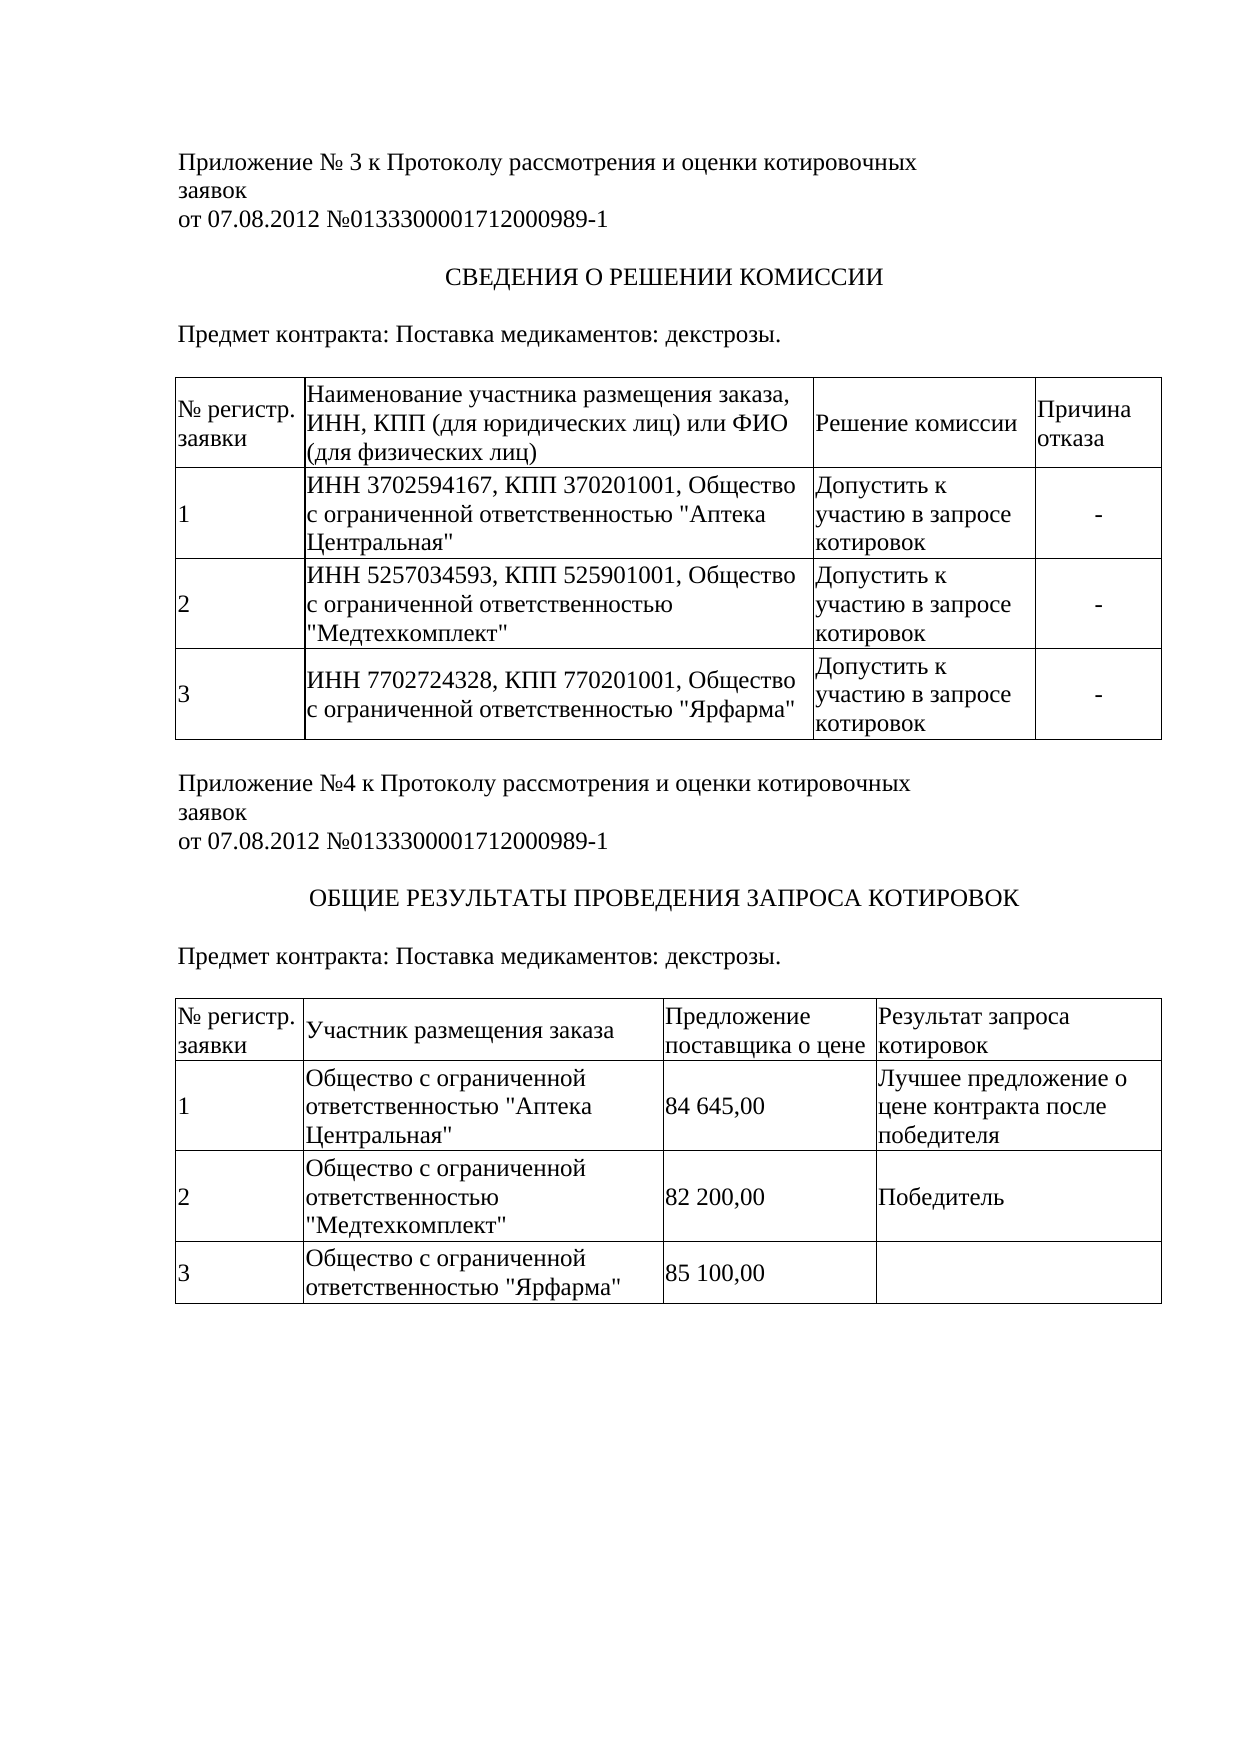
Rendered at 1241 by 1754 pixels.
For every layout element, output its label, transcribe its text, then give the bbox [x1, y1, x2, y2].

table_cell Допустить к участию в запросе котировок [814, 468, 1035, 558]
table_header № регистр. заявки [176, 378, 304, 467]
table_header Приложение №4 к Протоколу рассмотрения и оценки котировочных заявок от 07.08.2012 №0133300001712000989-1 [178, 768, 986, 854]
table_cell Общество с ограниченной ответственностью "Медтехкомплект" [304, 1151, 663, 1241]
table_cell 84 645,00 [664, 1061, 876, 1150]
table_cell 1 [176, 468, 304, 558]
table_cell ИНН 3702594167, КПП 370201001, Общество с ограниченной ответственностью "Аптека Центральная" [306, 468, 813, 558]
table_cell 3 [176, 649, 304, 738]
table_header Предложение поставщика о цене [664, 999, 876, 1060]
table_header Причина отказа [1036, 378, 1161, 467]
table_cell - [1036, 559, 1161, 648]
table_cell 2 [176, 559, 304, 648]
table_cell ИНН 7702724328, КПП 770201001, Общество с ограниченной ответственностью "Ярфарма" [306, 649, 813, 738]
text Предмет контракта: Поставка медикаментов: декстрозы. [177, 319, 1152, 348]
table_cell Допустить к участию в запросе котировок [814, 559, 1035, 648]
table_cell - [1036, 649, 1161, 738]
table_header Приложение № 3 к Протоколу рассмотрения и оценки котировочных заявок от 07.08.2012 №0133300001712000989-1 [178, 147, 992, 233]
table_cell Общество с ограниченной ответственностью "Аптека Центральная" [304, 1061, 663, 1150]
text Предмет контракта: Поставка медикаментов: декстрозы. [177, 941, 1152, 969]
table_header Участник размещения заказа [304, 999, 663, 1060]
table_cell Допустить к участию в запросе котировок [814, 649, 1035, 738]
table_cell 2 [176, 1151, 303, 1241]
text СВЕДЕНИЯ О РЕШЕНИИ КОМИССИИ [177, 262, 1152, 291]
table_cell Лучшее предложение о цене контракта после победителя [877, 1061, 1161, 1150]
table_cell Победитель [877, 1151, 1161, 1241]
text ОБЩИЕ РЕЗУЛЬТАТЫ ПРОВЕДЕНИЯ ЗАПРОСА КОТИРОВОК [177, 883, 1152, 912]
table_header Решение комиссии [814, 378, 1035, 467]
table_cell 1 [176, 1061, 303, 1150]
table_header Результат запроса котировок [877, 999, 1161, 1060]
table_cell [877, 1242, 1161, 1302]
table_cell 85 100,00 [664, 1242, 876, 1302]
table_cell 82 200,00 [664, 1151, 876, 1241]
table_cell - [1036, 468, 1161, 558]
table_cell ИНН 5257034593, КПП 525901001, Общество с ограниченной ответственностью "Медтехкомплект" [306, 559, 813, 648]
table_cell 3 [176, 1242, 303, 1302]
table_header № регистр. заявки [176, 999, 303, 1060]
table_header Наименование участника размещения заказа, ИНН, КПП (для юридических лиц) или ФИО (для физических лиц) [306, 378, 813, 467]
table_cell Общество с ограниченной ответственностью "Ярфарма" [304, 1242, 663, 1302]
